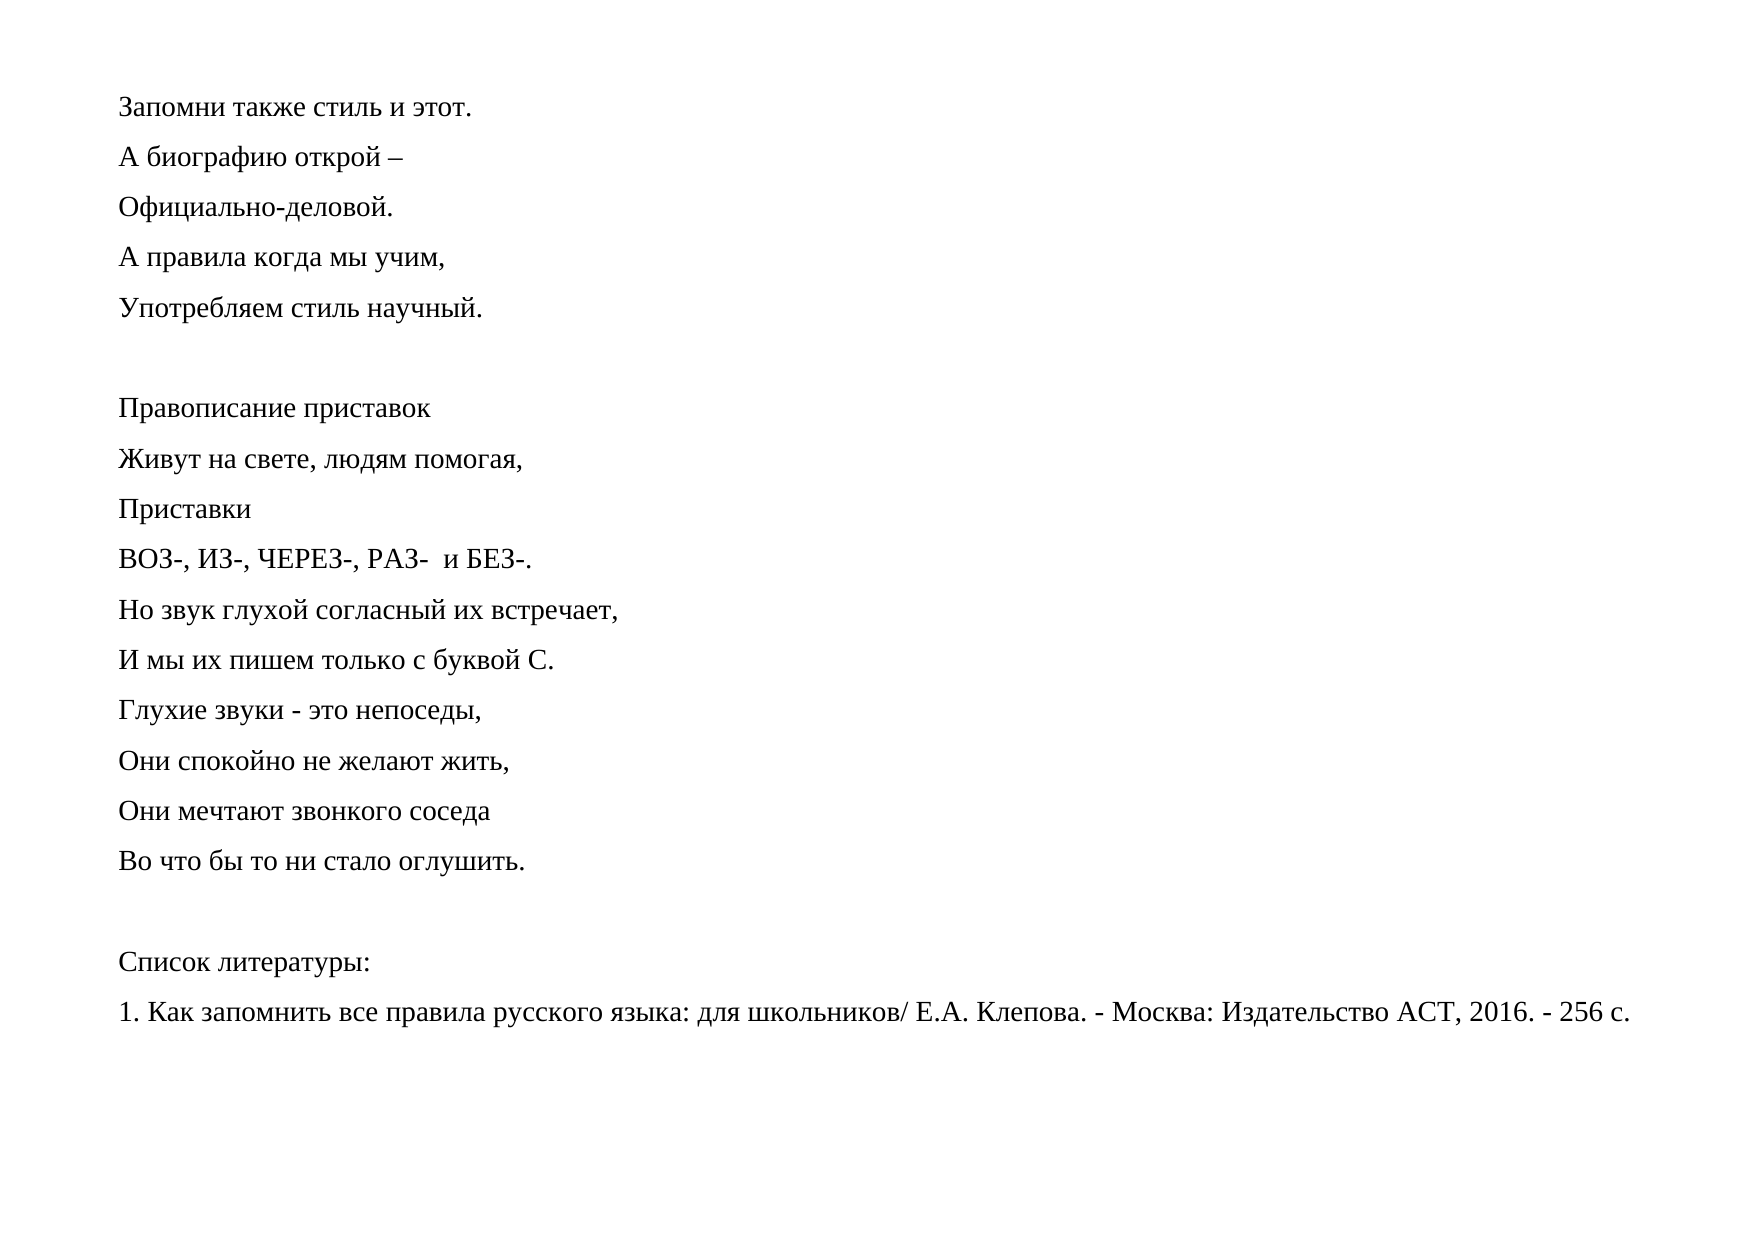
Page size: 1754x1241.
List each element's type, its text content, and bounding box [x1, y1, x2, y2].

text И мы их пишем только с буквой С. [118, 642, 1636, 676]
text Правописание приставок [118, 391, 1636, 424]
text Список литературы: [118, 944, 1636, 977]
text Официально-деловой. [118, 189, 1636, 223]
text Они мечтают звонкого соседа [118, 793, 1636, 827]
text Глухие звуки - это непоседы, [118, 692, 1636, 726]
text Приставки [118, 491, 1636, 525]
text Запомни также стиль и этот. [118, 89, 1636, 122]
text Живут на свете, людям помогая, [118, 441, 1636, 474]
text А правила когда мы учим, [118, 239, 1636, 273]
text Но звук глухой согласный их встречает, [118, 592, 1636, 625]
text ВОЗ-, ИЗ-, ЧЕРЕЗ-, РАЗ- и БЕЗ-. [118, 541, 1636, 575]
text 1. Как запомнить все правила русского языка: для школьников/ Е.А. Клепова. - Москва: Издательство АСТ, 2016. - 256 с. [118, 994, 1636, 1028]
text Они спокойно не желают жить, [118, 743, 1636, 776]
text Употребляем стиль научный. [118, 290, 1636, 323]
text А биографию открой – [118, 139, 1636, 172]
text Во что бы то ни стало оглушить. [118, 843, 1636, 877]
